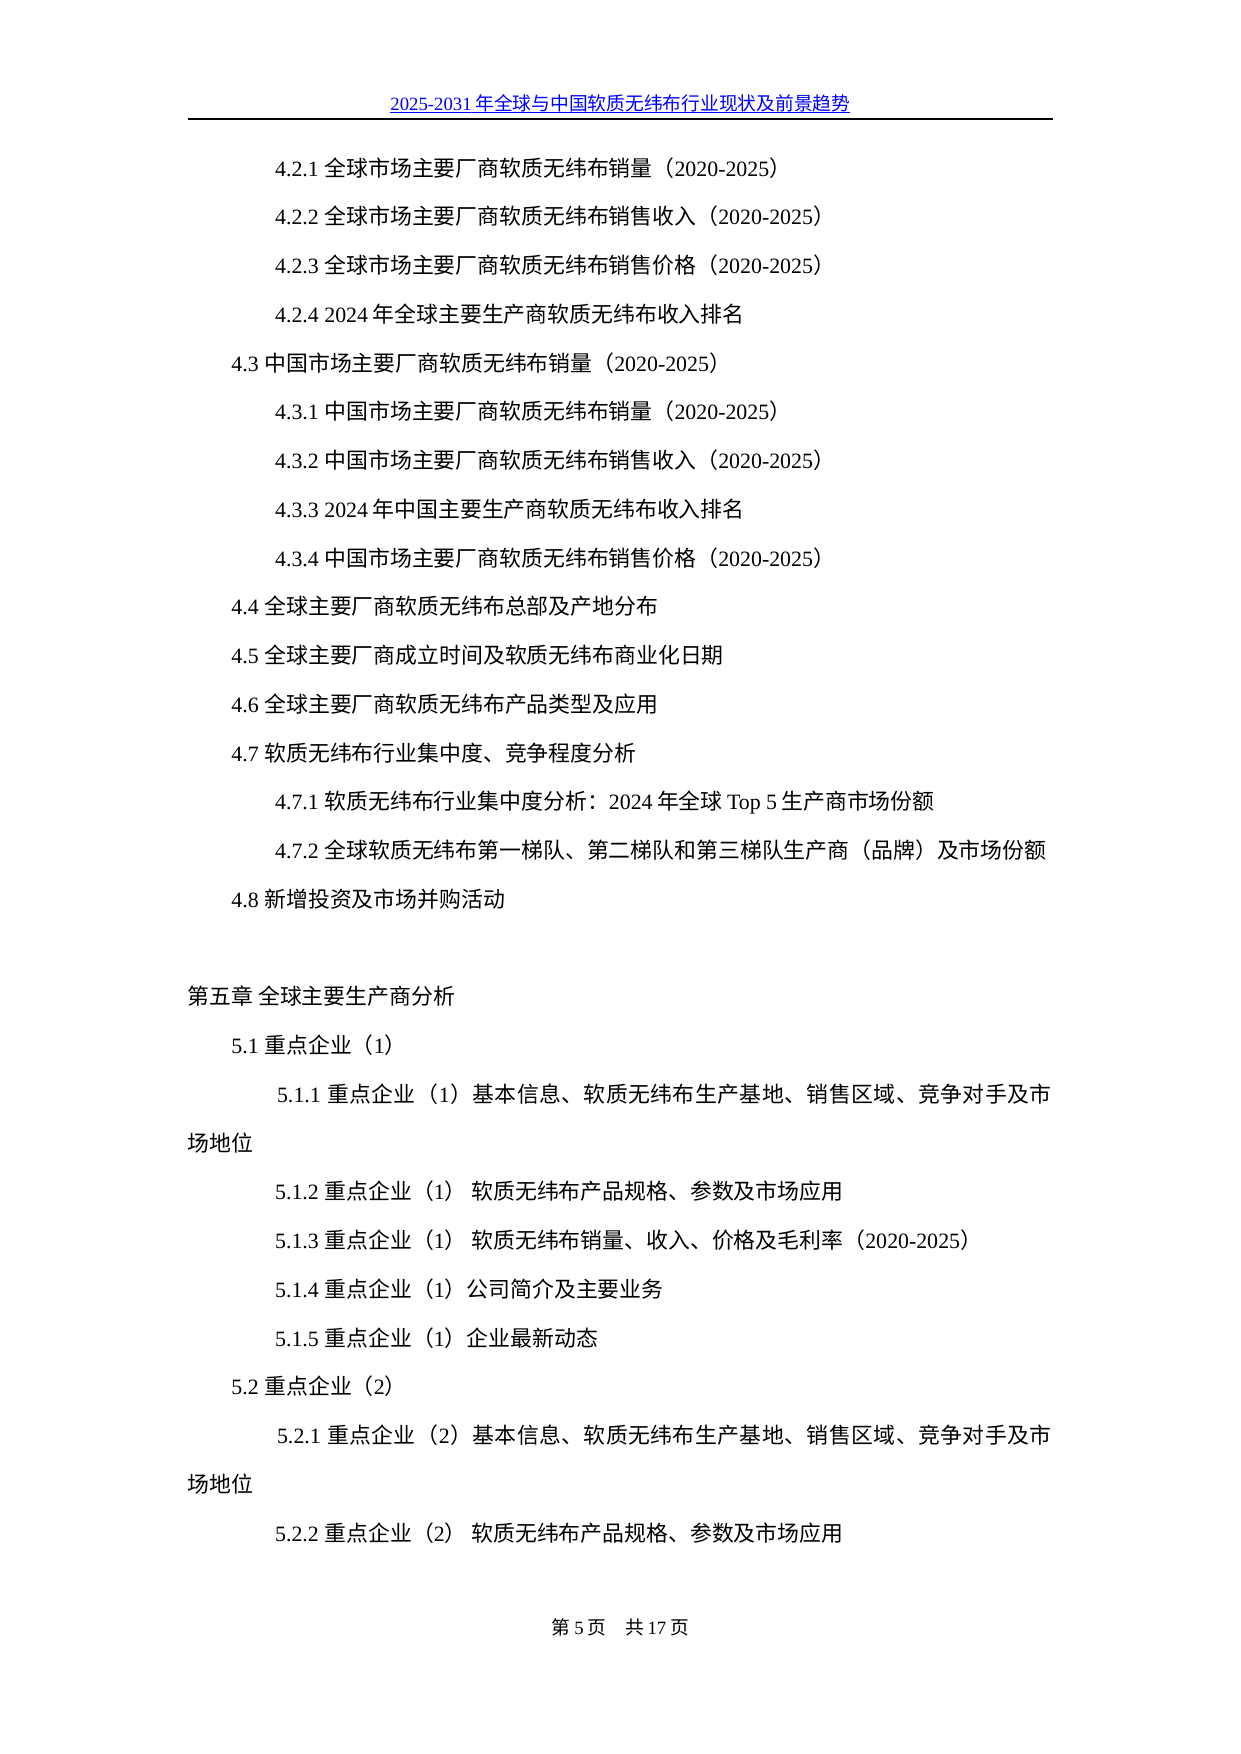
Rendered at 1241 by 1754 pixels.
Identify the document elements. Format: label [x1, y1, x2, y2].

text [187, 150, 1053, 1548]
